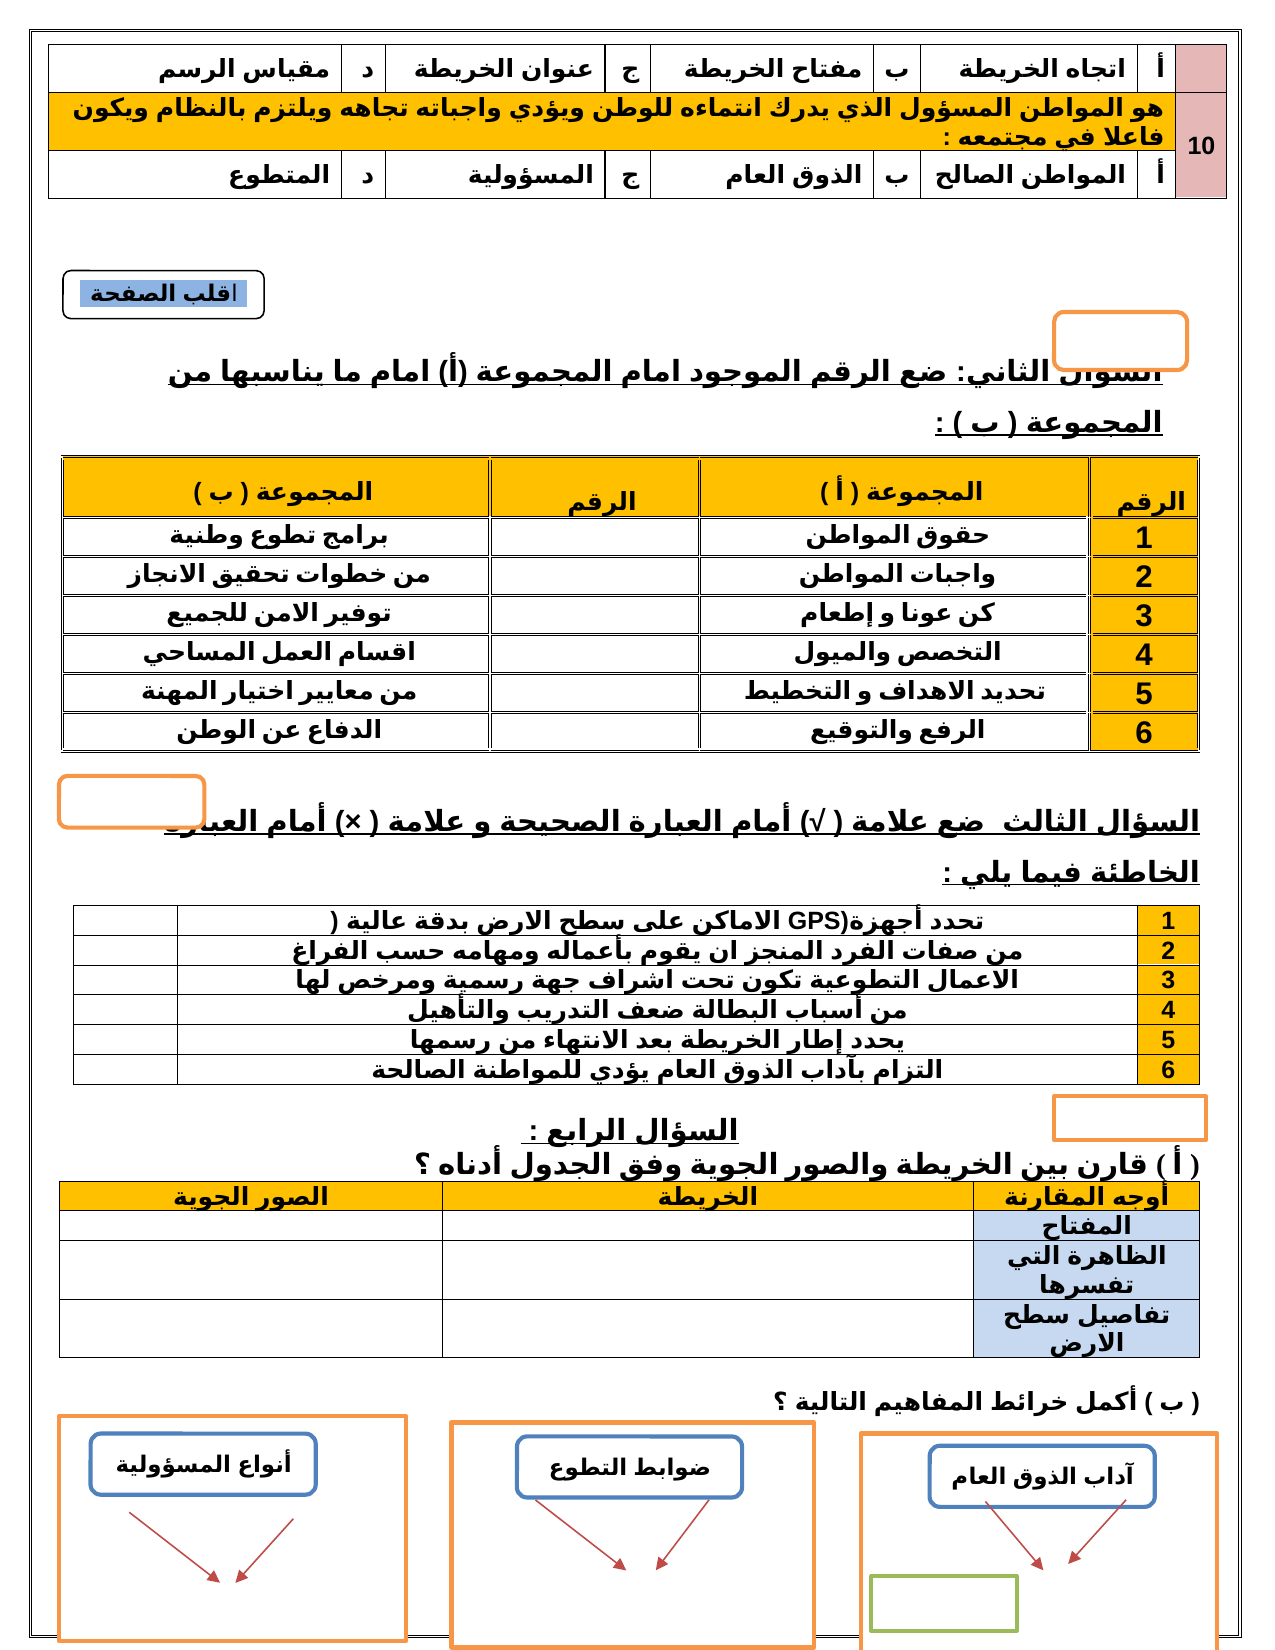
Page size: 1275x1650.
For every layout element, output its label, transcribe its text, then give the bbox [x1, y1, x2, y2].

table_cell 2 [1138, 936, 1199, 964]
table_cell الاعمال التطوعية تكون تحت اشراف جهة رسمية ومرخص لها [178, 966, 1137, 994]
table_cell واجبات المواطن [701, 555, 1088, 594]
table_cell كن عونا و إطعام [700, 594, 1090, 633]
table_cell هو المواطن المسؤول الذي يدرك انتماءه للوطن ويؤدي واجباته تجاهه ويلتزم بالنظام ويكون فاعلا في مجتمعه : [49, 93, 1175, 150]
table_cell [443, 1300, 973, 1357]
table_cell اتجاه الخريطة [921, 45, 1137, 92]
table_cell ج [606, 151, 650, 197]
table_cell [74, 966, 177, 994]
table_cell مفتاح الخريطة [651, 45, 873, 92]
table_cell ج [606, 45, 650, 92]
table_cell 6 [1090, 711, 1198, 750]
table_cell الذوق العام [651, 151, 873, 197]
text ( أ ) قارن بين الخريطة والصور الجوية وفق الجدول أدناه ؟ [59, 1147, 1200, 1181]
table_cell يحدد إطار الخريطة بعد الانتهاء من رسمها [178, 1025, 1137, 1054]
table_cell المواطن الصالح [921, 151, 1137, 197]
table_cell الدفاع عن الوطن [63, 711, 490, 750]
table_cell 3 [1138, 966, 1199, 994]
table_cell د [342, 45, 385, 92]
table_cell من أسباب البطالة ضعف التدريب والتأهيل [178, 995, 1137, 1024]
text السؤال الثالث ضع علامة ( √) أمام العبارة الصحيحة و علامة ( ×) أمام العبارة الخاطئة فيما يلي : [195, 804, 1200, 833]
table_cell المسؤولية [386, 151, 604, 197]
table_cell [492, 558, 698, 594]
table_cell [60, 1241, 442, 1299]
table_cell [74, 1025, 177, 1054]
table_cell 1 [1091, 516, 1197, 555]
table_header 1 [1138, 906, 1199, 935]
table_cell الرفع والتوقيع [700, 711, 1090, 750]
table_header المجموعة ( ب ) [63, 456, 490, 516]
table_cell تحديد الاهداف و التخطيط [700, 672, 1090, 711]
table_cell 9 [1176, 45, 1226, 92]
table_cell 5 [1138, 1025, 1199, 1054]
table_header الصور الجوية [60, 1182, 442, 1210]
table_cell المتطوع [49, 151, 341, 197]
table_cell 3 [1090, 594, 1198, 633]
table_cell التزام بآداب الذوق العام يؤدي للمواطنة الصالحة [178, 1055, 1137, 1084]
table_cell عنوان الخريطة [386, 45, 604, 92]
table_cell [74, 936, 177, 964]
table_cell [443, 1211, 973, 1240]
text السؤال الثالث ضع علامة ( √) أمام العبارة الصحيحة و علامة ( ×) أمام العبارة الخاطئة فيما يلي : [59, 827, 1200, 888]
table_cell [74, 1055, 177, 1084]
table_header [74, 906, 177, 935]
table_cell [492, 597, 698, 633]
table_cell [492, 636, 698, 672]
table_cell 10 [1176, 93, 1226, 197]
table_cell [60, 1211, 442, 1240]
table_cell [492, 519, 698, 555]
text ( ب ) أكمل خرائط المفاهيم التالية ؟ [59, 1387, 1200, 1416]
table_cell حقوق المواطن [701, 516, 1088, 555]
table_header الخريطة [443, 1182, 973, 1210]
table_cell 4 [1138, 995, 1199, 1024]
table_cell تفاصيل سطح الارض [974, 1300, 1199, 1357]
table_cell الظاهرة التي تفسرها [974, 1241, 1199, 1299]
table_cell برامج تطوع وطنية [64, 519, 488, 555]
table_cell 4 [1090, 633, 1198, 672]
table_cell 2 [1091, 555, 1197, 594]
table_cell ب [874, 151, 920, 197]
table_cell التخصص والميول [700, 633, 1090, 672]
table_cell [490, 711, 700, 750]
table_cell [492, 675, 698, 711]
table_cell أ [1138, 45, 1175, 92]
table_header الرقم [1091, 458, 1198, 516]
table_cell د [342, 151, 385, 197]
table_header ) الاماكن على سطح الارض بدقة عالية GPS)تحدد أجهزة [178, 906, 1137, 935]
table_cell 6 [1138, 1055, 1199, 1084]
table_cell توفير الامن للجميع [64, 597, 488, 633]
table_cell من خطوات تحقيق الانجاز [64, 558, 488, 594]
table_header الرقم [490, 456, 700, 516]
table_cell من معايير اختيار المهنة [64, 675, 488, 711]
table_cell [60, 1300, 442, 1357]
table_header المجموعة ( أ ) [700, 458, 1088, 516]
table_cell المفتاح [974, 1211, 1199, 1240]
table_cell اقسام العمل المساحي [64, 636, 488, 672]
table_cell من صفات الفرد المنجز ان يقوم بأعماله ومهامه حسب الفراغ [178, 936, 1137, 964]
text السؤال الرابع : [59, 1113, 1200, 1147]
table_cell 5 [1090, 672, 1198, 711]
table_cell أ [1138, 151, 1175, 197]
table_cell [74, 995, 177, 1024]
table_cell مقياس الرسم [49, 45, 341, 92]
text السؤال الثاني: ضع الرقم الموجود امام المجموعة (أ) امام ما يناسبها من المجموعة ( ب ) : [59, 354, 1162, 438]
table_cell [443, 1241, 973, 1299]
table_header أوجه المقارنة [974, 1182, 1199, 1210]
table_cell ب [874, 45, 920, 92]
